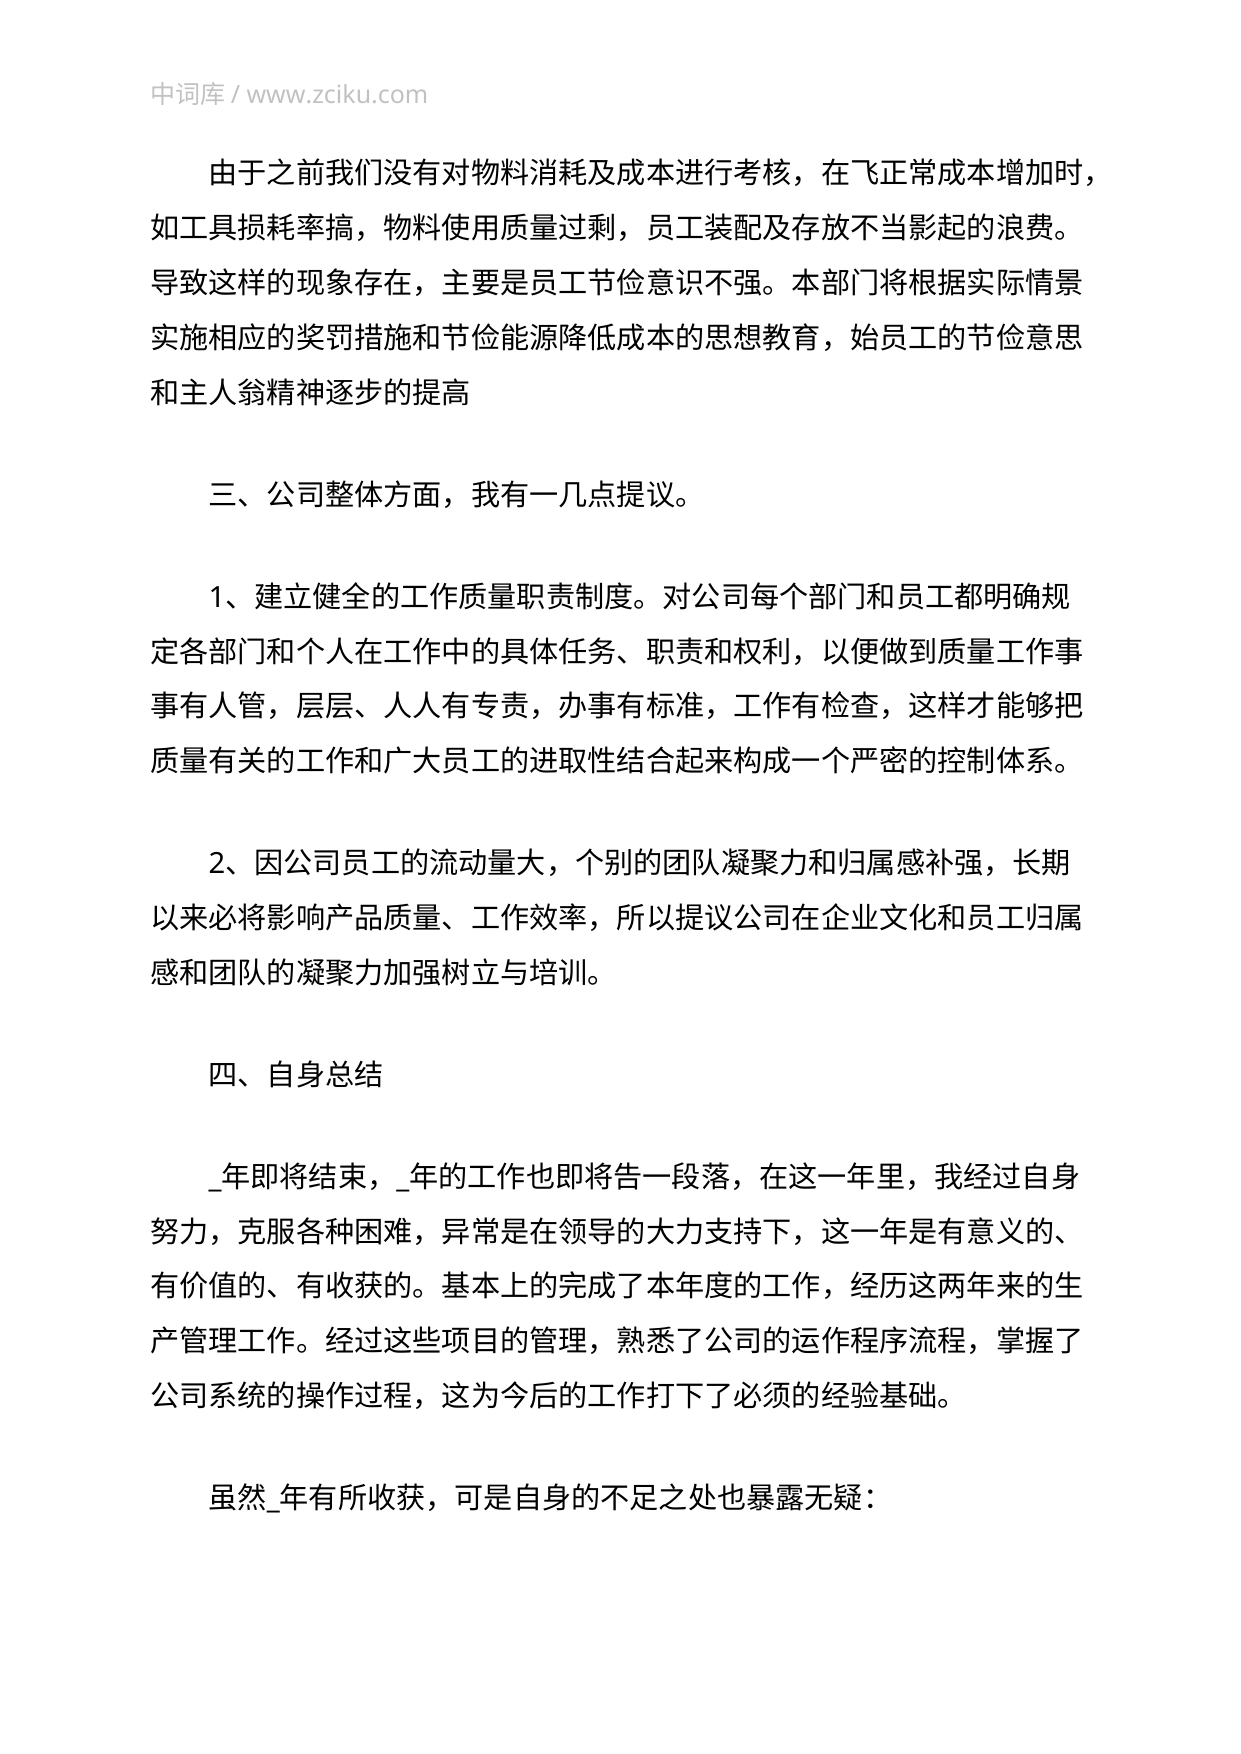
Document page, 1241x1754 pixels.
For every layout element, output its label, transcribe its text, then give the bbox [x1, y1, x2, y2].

text 四、自身总结 [150, 1051, 1090, 1094]
text 1、建立健全的工作质量职责制度。对公司每个部门和员工都明确规定各部门和个人在工作中的具体任务、职责和权利，以便做到质量工作事事有人管，层层、人人有专责，办事有标准，工作有检查，这样才能够把质量有关的工作和广大员工的进取性结合起来构成一个严密的控制体系。 [150, 573, 1090, 780]
text 三、公司整体方面，我有一几点提议。 [150, 471, 1090, 514]
text 由于之前我们没有对物料消耗及成本进行考核，在飞正常成本增加时，如工具损耗率搞，物料使用质量过剩，员工装配及存放不当影起的浪费。导致这样的现象存在，主要是员工节俭意识不强。本部门将根据实际情景实施相应的奖罚措施和节俭能源降低成本的思想教育，始员工的节俭意思和主人翁精神逐步的提高 [150, 150, 1090, 412]
text 2、因公司员工的流动量大，个别的团队凝聚力和归属感补强，长期以来必将影响产品质量、工作效率，所以提议公司在企业文化和员工归属感和团队的凝聚力加强树立与培训。 [150, 840, 1090, 992]
text _年即将结束，_年的工作也即将告一段落，在这一年里，我经过自身努力，克服各种困难，异常是在领导的大力支持下，这一年是有意义的、有价值的、有收获的。基本上的完成了本年度的工作，经历这两年来的生产管理工作。经过这些项目的管理，熟悉了公司的运作程序流程，掌握了公司系统的操作过程，这为今后的工作打下了必须的经验基础。 [150, 1153, 1090, 1415]
text 虽然_年有所收获，可是自身的不足之处也暴露无疑： [150, 1474, 1090, 1517]
